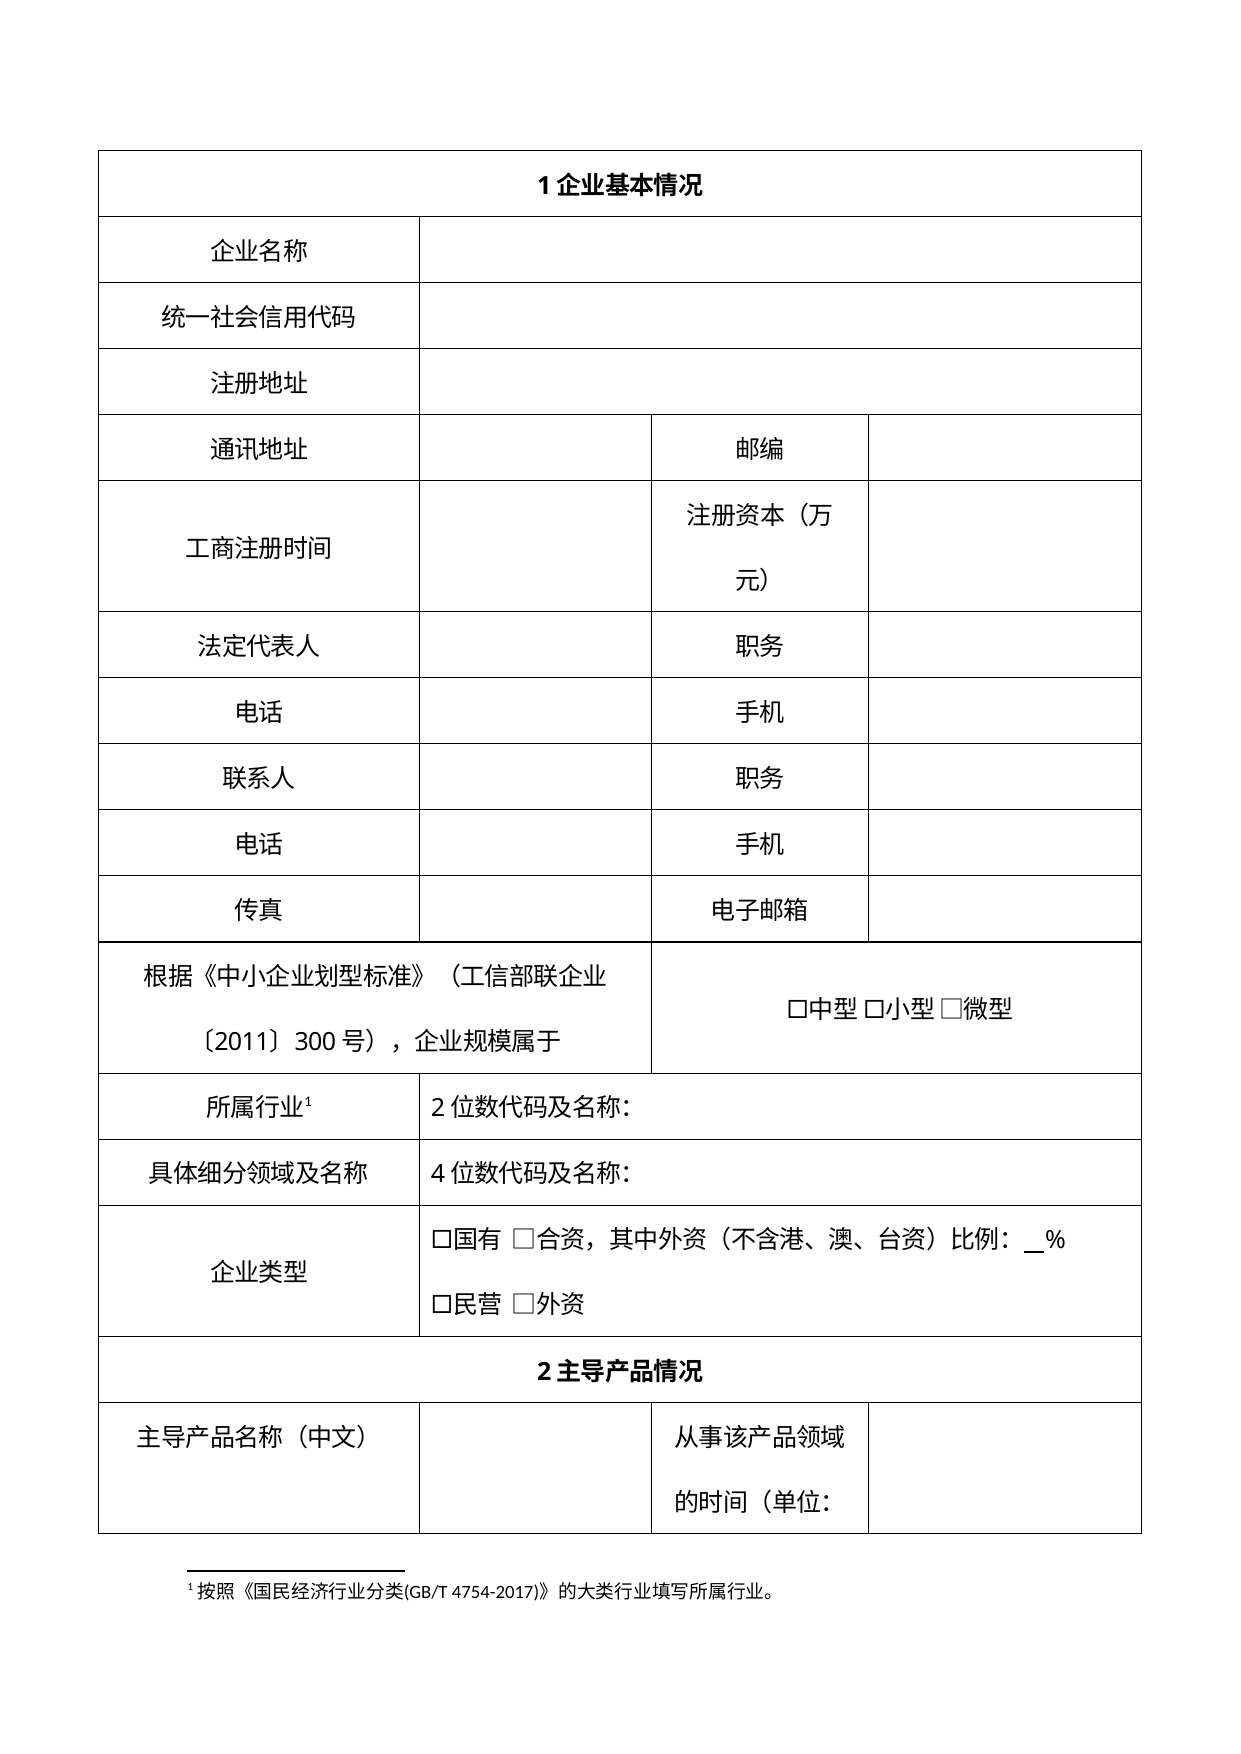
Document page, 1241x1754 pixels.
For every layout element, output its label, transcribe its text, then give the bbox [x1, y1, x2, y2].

table_cell [869, 744, 1141, 809]
table_cell 2位数代码及名称： [420, 1074, 1141, 1138]
table_cell 工商注册时间 [99, 481, 419, 611]
table_cell [420, 1403, 651, 1533]
table_cell [420, 481, 651, 611]
table_cell 国有 □合资，其中外资（不含港、澳、台资）比例： % 民营 □外资 [420, 1206, 1141, 1336]
table_cell 4位数代码及名称： [420, 1140, 1141, 1204]
table_cell [869, 1403, 1141, 1533]
table_cell [420, 415, 651, 480]
table_cell 主导产品名称（中文） [99, 1403, 419, 1533]
table_cell 电子邮箱 [652, 876, 868, 941]
table_cell 中型 小型 □微型 [652, 943, 1141, 1072]
table_cell 手机 [652, 810, 868, 875]
table_cell [420, 876, 651, 941]
table_cell 注册地址 [99, 349, 419, 414]
table_cell 电话 [99, 810, 419, 875]
table_cell 2主导产品情况 [99, 1337, 1141, 1402]
table_cell 职务 [652, 744, 868, 809]
table_cell 注册资本（万元） [652, 481, 868, 611]
table_cell 从事该产品领域的时间（单位：年） [652, 1403, 868, 1533]
table_cell [869, 810, 1141, 875]
table_cell 法定代表人 [99, 612, 419, 677]
table_cell [420, 283, 1141, 348]
table_cell 通讯地址 [99, 415, 419, 480]
table_cell 企业名称 [99, 217, 419, 282]
table_cell 企业类型 [99, 1206, 419, 1336]
table_cell [869, 415, 1141, 480]
table_cell [420, 810, 651, 875]
table_cell [420, 217, 1141, 282]
table_cell 邮编 [652, 415, 868, 480]
table_cell 统一社会信用代码 [99, 283, 419, 348]
table_cell [869, 876, 1141, 941]
table_cell [869, 612, 1141, 677]
table_cell [420, 349, 1141, 414]
table_cell [420, 744, 651, 809]
table_cell [420, 612, 651, 677]
table_cell [420, 678, 651, 743]
table_cell [869, 481, 1141, 611]
table_cell 联系人 [99, 744, 419, 809]
table_cell 具体细分领域及名称 [99, 1140, 419, 1204]
table_cell 根据《中小企业划型标准》（工信部联企业〔2011〕300号），企业规模属于 [99, 943, 651, 1072]
table_cell [869, 678, 1141, 743]
table_header 1企业基本情况 [99, 151, 1141, 216]
table_cell 所属行业 [99, 1074, 419, 1138]
table_cell 手机 [652, 678, 868, 743]
table_cell 传真 [99, 876, 419, 941]
table_cell 电话 [99, 678, 419, 743]
table_cell 职务 [652, 612, 868, 677]
